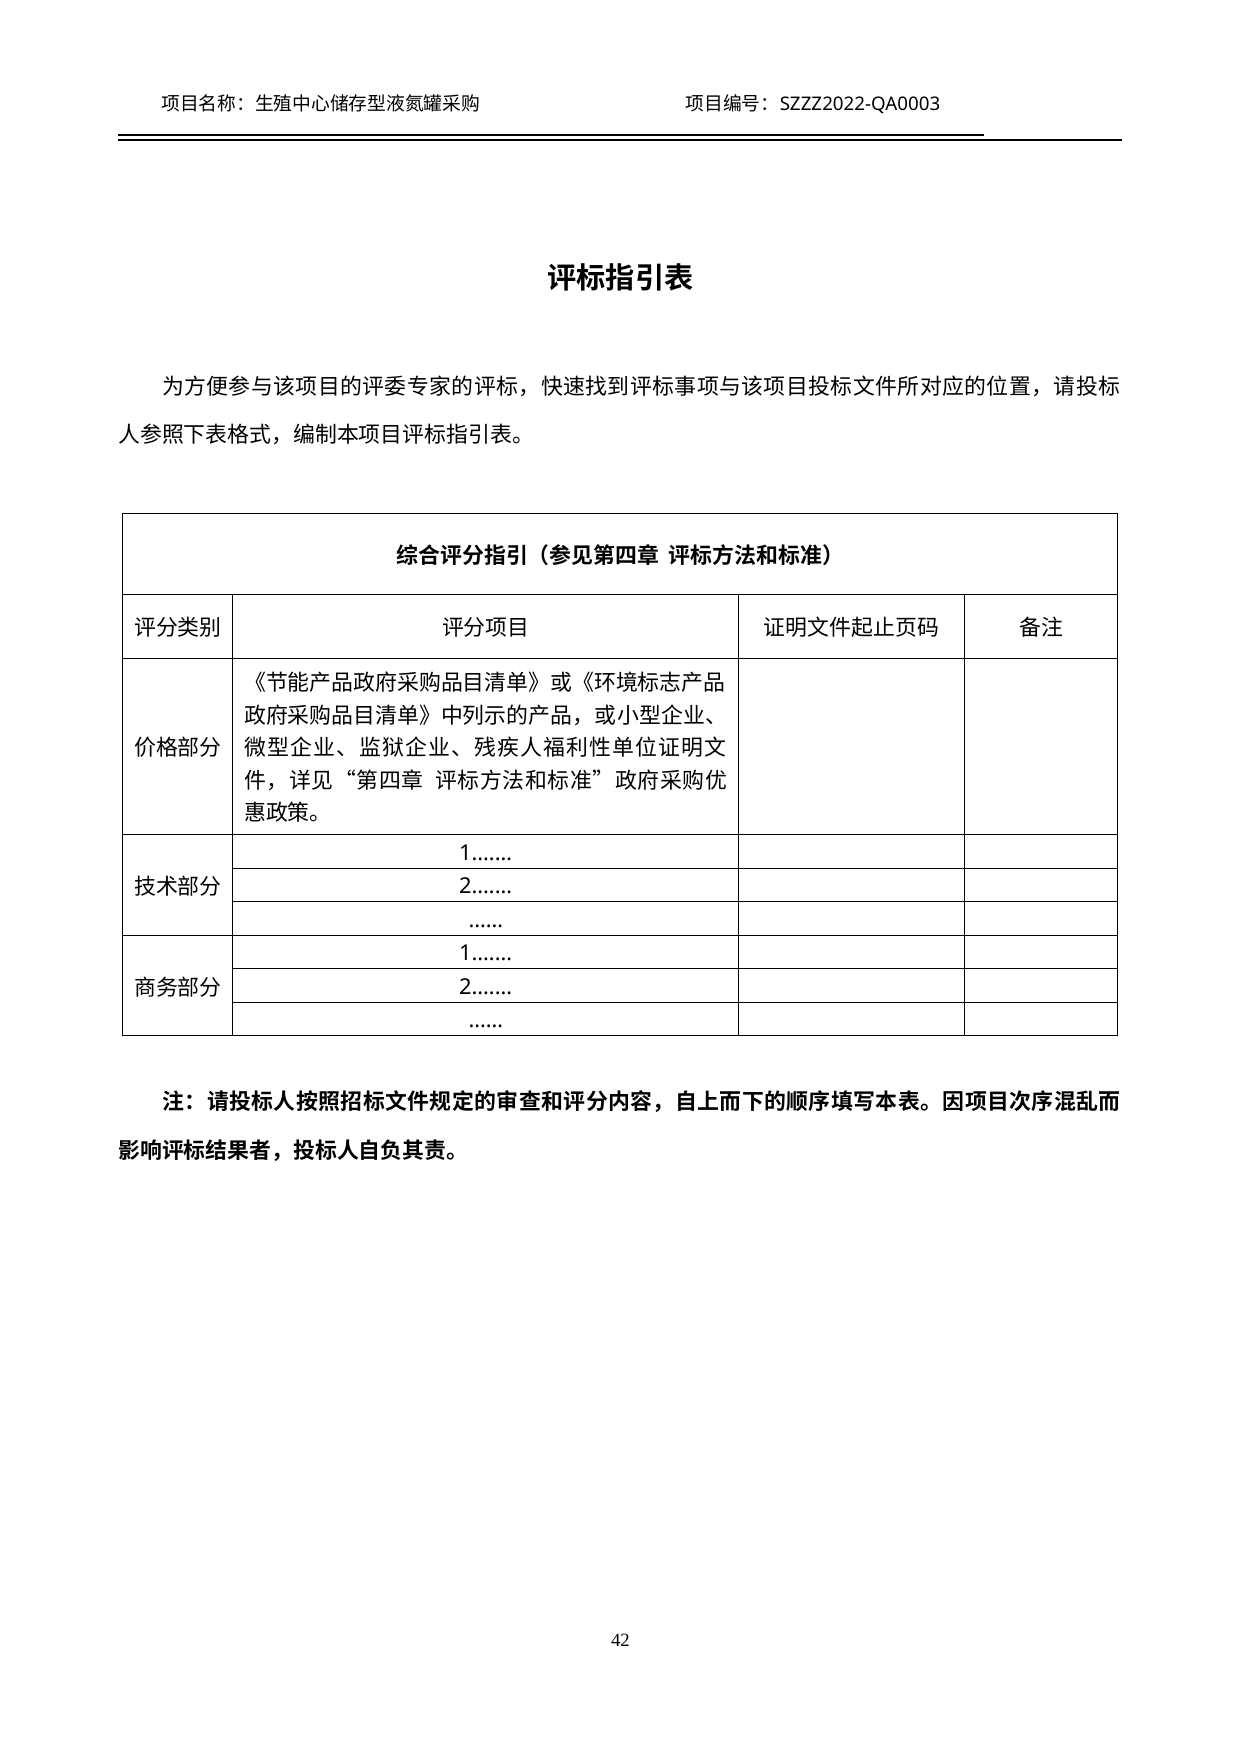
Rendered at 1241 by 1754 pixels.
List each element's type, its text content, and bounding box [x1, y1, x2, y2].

text 为方便参与该项目的评委专家的评标，快速找到评标事项与该项目投标文件所对应的位置，请投标人参照下表格式，编制本项目评标指引表。 [118, 368, 1122, 449]
table_cell [965, 659, 1117, 834]
table_cell [965, 902, 1117, 935]
table_cell [965, 835, 1117, 868]
table_cell [739, 969, 964, 1002]
table_cell [739, 835, 964, 868]
table_cell 证明文件起止页码 [739, 595, 964, 657]
subtitle 评标指引表 [118, 244, 1122, 309]
table_cell …… [233, 902, 738, 935]
table_cell 备注 [965, 595, 1117, 657]
table_cell [739, 1003, 964, 1035]
table_cell …… [233, 1003, 738, 1035]
table_cell [739, 659, 964, 834]
table_cell [965, 1003, 1117, 1035]
table_cell [739, 902, 964, 935]
table_cell 1.…… [233, 835, 738, 868]
table_cell 技术部分 [123, 835, 232, 935]
table_cell 评分项目 [233, 595, 738, 657]
table_header 综合评分指引（参见第四章 评标方法和标准） [123, 514, 1117, 594]
table_cell [739, 936, 964, 968]
table_cell 2.…… [233, 969, 738, 1002]
table_cell [965, 936, 1117, 968]
table_cell 2.…… [233, 869, 738, 901]
table_cell 1.…… [233, 936, 738, 968]
table_cell 评分类别 [123, 595, 232, 657]
table_cell [965, 869, 1117, 901]
table_cell [965, 969, 1117, 1002]
text 注：请投标人按照招标文件规定的审查和评分内容，自上而下的顺序填写本表。因项目次序混乱而影响评标结果者，投标人自负其责。 [118, 1084, 1122, 1165]
table_cell 《节能产品政府采购品目清单》或《环境标志产品政府采购品目清单》中列示的产品，或小型企业、微型企业、监狱企业、残疾人福利性单位证明文件，详见“第四章 评标方法和标准”政府采购优惠政策。 [233, 659, 738, 834]
table_cell 商务部分 [123, 936, 232, 1035]
table_cell [739, 869, 964, 901]
table_cell 价格部分 [123, 659, 232, 834]
